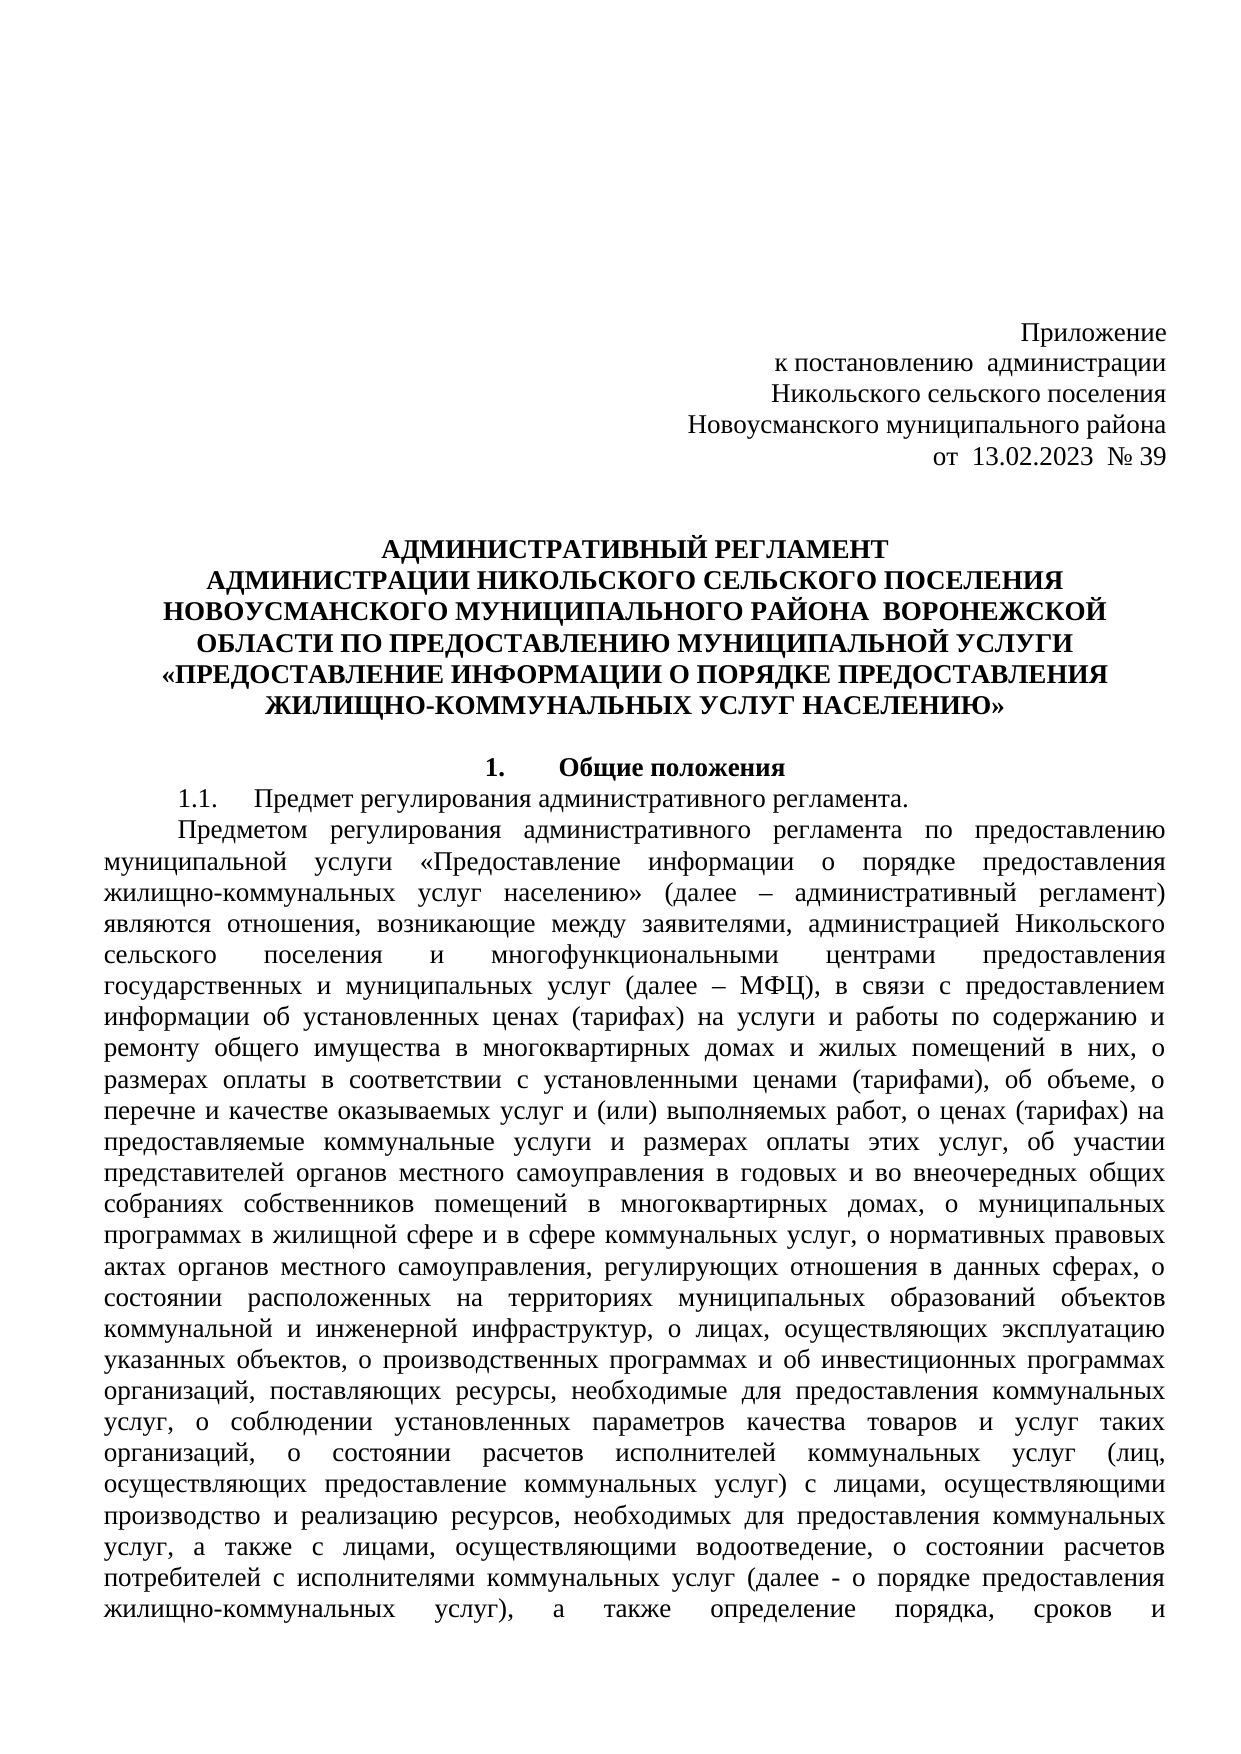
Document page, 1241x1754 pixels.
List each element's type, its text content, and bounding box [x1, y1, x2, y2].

text от 13.02.2023 № 39 [635, 440, 1167, 471]
list Общие положения [103, 751, 1167, 782]
list Предмет регулирования административного регламента. [103, 782, 1167, 813]
text АДМИНИСТРАТИВНЫЙ РЕГЛАМЕНТ [103, 533, 1167, 564]
text Никольского сельского поселения [635, 377, 1167, 409]
text АДМИНИСТРАЦИИ НИКОЛЬСКОГО СЕЛЬСКОГО ПОСЕЛЕНИЯ НОВОУСМАНСКОГО МУНИЦИПАЛЬНОГО РАЙОНА ВОРОНЕЖСКОЙ ОБЛАСТИ ПО ПРЕДОСТАВЛЕНИЮ МУНИЦИПАЛЬНОЙ УСЛУГИ [103, 564, 1167, 658]
text Новоусманского муниципального района [635, 409, 1167, 440]
text Приложение [560, 319, 1167, 346]
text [103, 813, 1167, 1623]
text к постановлению администрации [635, 346, 1167, 377]
text «ПРЕДОСТАВЛЕНИЕ ИНФОРМАЦИИ О ПОРЯДКЕ ПРЕДОСТАВЛЕНИЯ ЖИЛИЩНО-КОММУНАЛЬНЫХ УСЛУГ НАСЕЛЕНИЮ» [103, 658, 1167, 720]
